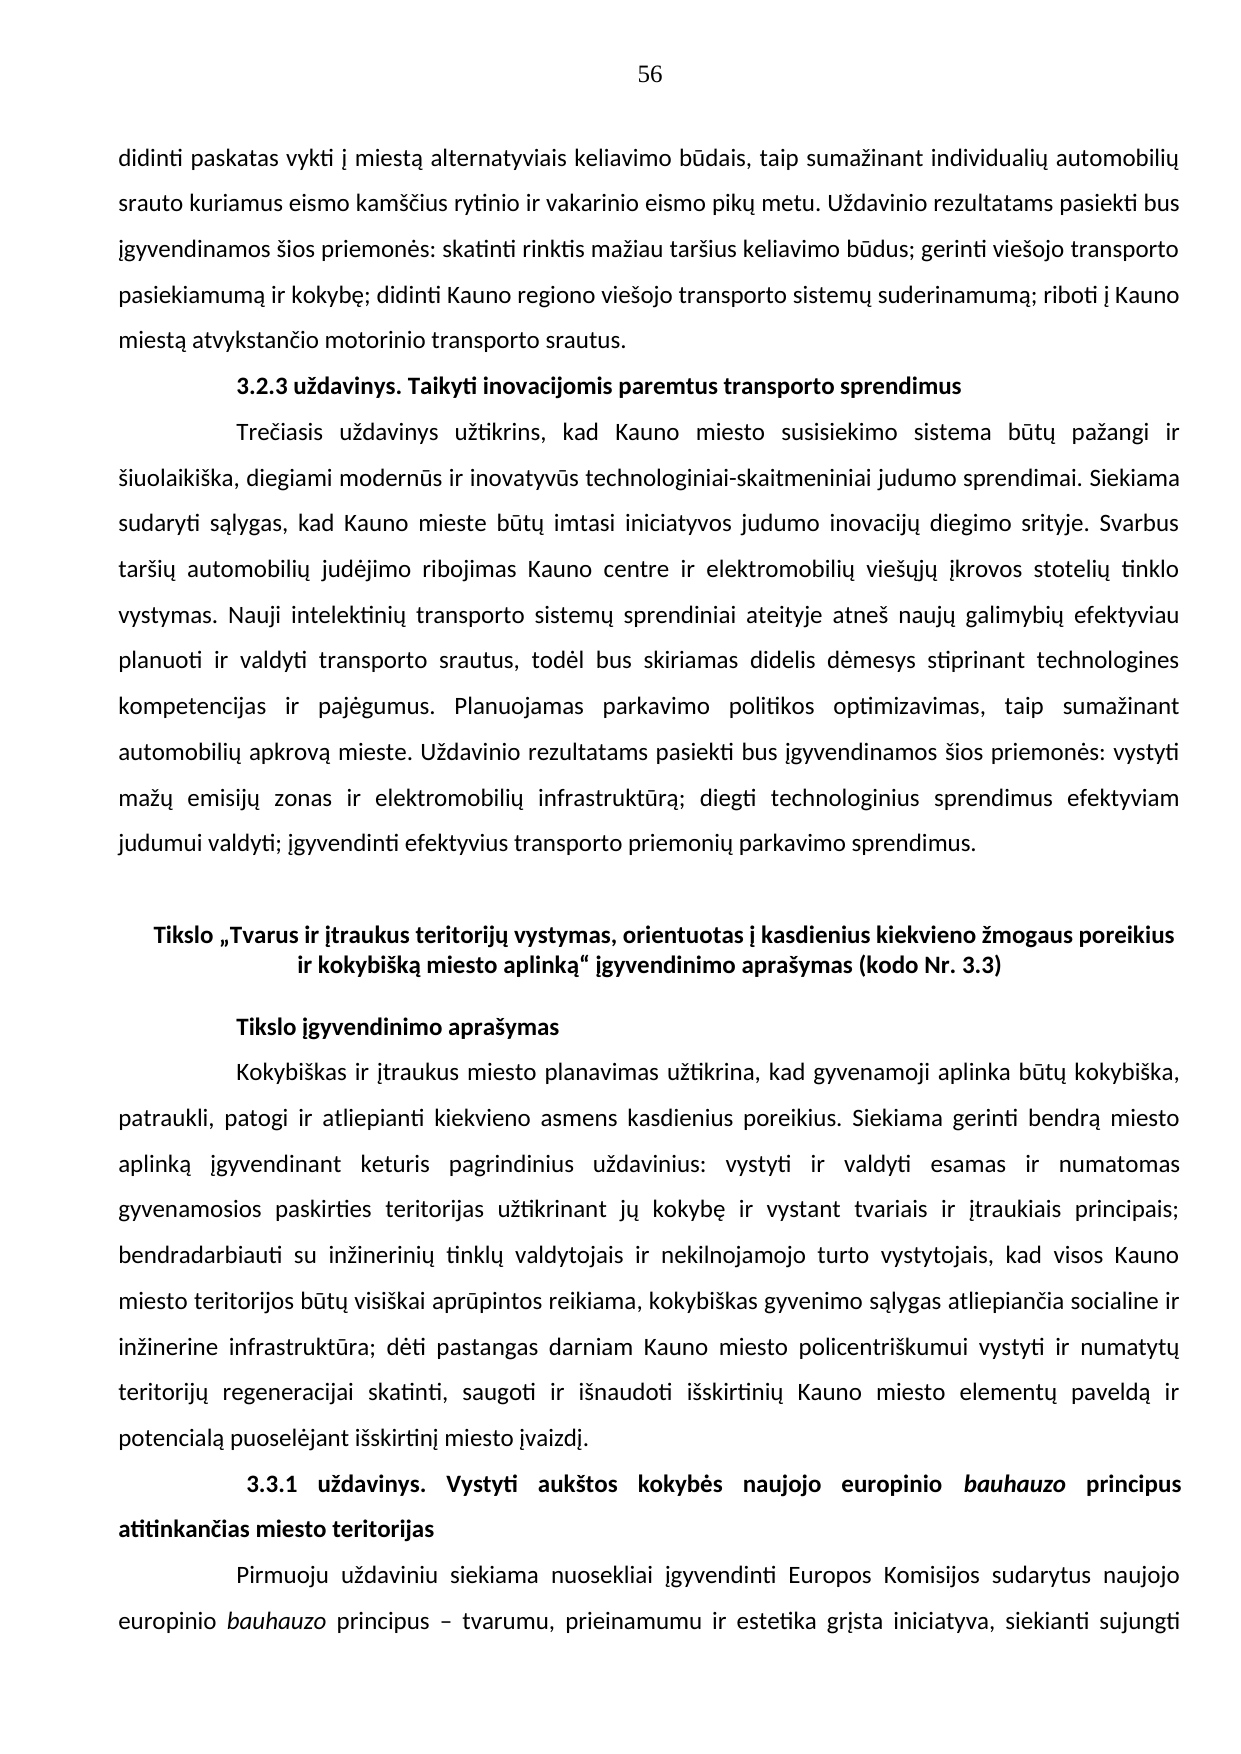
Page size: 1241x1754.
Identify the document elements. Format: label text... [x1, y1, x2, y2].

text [118, 142, 1181, 355]
text 3.3.1 uždavinys. Vystyti aukštos kokybės naujojo europinio bauhauzo principus atitinkančias miesto teritorijas [118, 1468, 1181, 1544]
text Trečiasis uždavinys užtikrins, kad Kauno miesto susisiekimo sistema būtų pažangi ir šiuolaikiška, diegiami modernūs ir inovatyvūs technologiniai-skaitmeniniai judumo sprendimai. Siekiama sudaryti sąlygas, kad Kauno mieste būtų imtasi iniciatyvos judumo inovacijų diegimo srityje. Svarbus taršių automobilių judėjimo ribojimas Kauno centre ir elektromobilių viešųjų įkrovos stotelių tinklo vystymas. Nauji intelektinių transporto sistemų sprendiniai ateityje atneš naujų galimybių efektyviau planuoti ir valdyti transporto srautus, todėl bus skiriamas didelis dėmesys stiprinant technologines kompetencijas ir pajėgumus. Planuojamas parkavimo politikos optimizavimas, taip sumažinant automobilių apkrovą mieste. Uždavinio rezultatams pasiekti bus įgyvendinamos šios priemonės: vystyti mažų emisijų zonas ir elektromobilių infrastruktūrą; diegti technologinius sprendimus efektyviam judumui valdyti; įgyvendinti efektyvius transporto priemonių parkavimo sprendimus. [118, 416, 1181, 858]
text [118, 1559, 1181, 1636]
text Kokybiškas ir įtraukus miesto planavimas užtikrina, kad gyvenamoji aplinka būtų kokybiška, patraukli, patogi ir atliepianti kiekvieno asmens kasdienius poreikius. Siekiama gerinti bendrą miesto aplinką įgyvendinant keturis pagrindinius uždavinius: vystyti ir valdyti esamas ir numatomas gyvenamosios paskirties teritorijas užtikrinant jų kokybę ir vystant tvariais ir įtraukiais principais; bendradarbiauti su inžinerinių tinklų valdytojais ir nekilnojamojo turto vystytojais, kad visos Kauno miesto teritorijos būtų visiškai aprūpintos reikiama, kokybiškas gyvenimo sąlygas atliepiančia socialine ir inžinerine infrastruktūra; dėti pastangas darniam Kauno miesto policentriškumui vystyti ir numatytų teritorijų regeneracijai skatinti, saugoti ir išnaudoti išskirtinių Kauno miesto elementų paveldą ir potencialą puoselėjant išskirtinį miesto įvaizdį. [118, 1056, 1181, 1453]
text Tikslo įgyvendinimo aprašymas [118, 1011, 1181, 1041]
text Tikslo „Tvarus ir įtraukus teritorijų vystymas, orientuotas į kasdienius kiekvieno žmogaus poreikius ir kokybišką miesto aplinką“ įgyvendinimo aprašymas (kodo Nr. 3.3) [118, 919, 1181, 980]
text 3.2.3 uždavinys. Taikyti inovacijomis paremtus transporto sprendimus [118, 370, 1181, 401]
